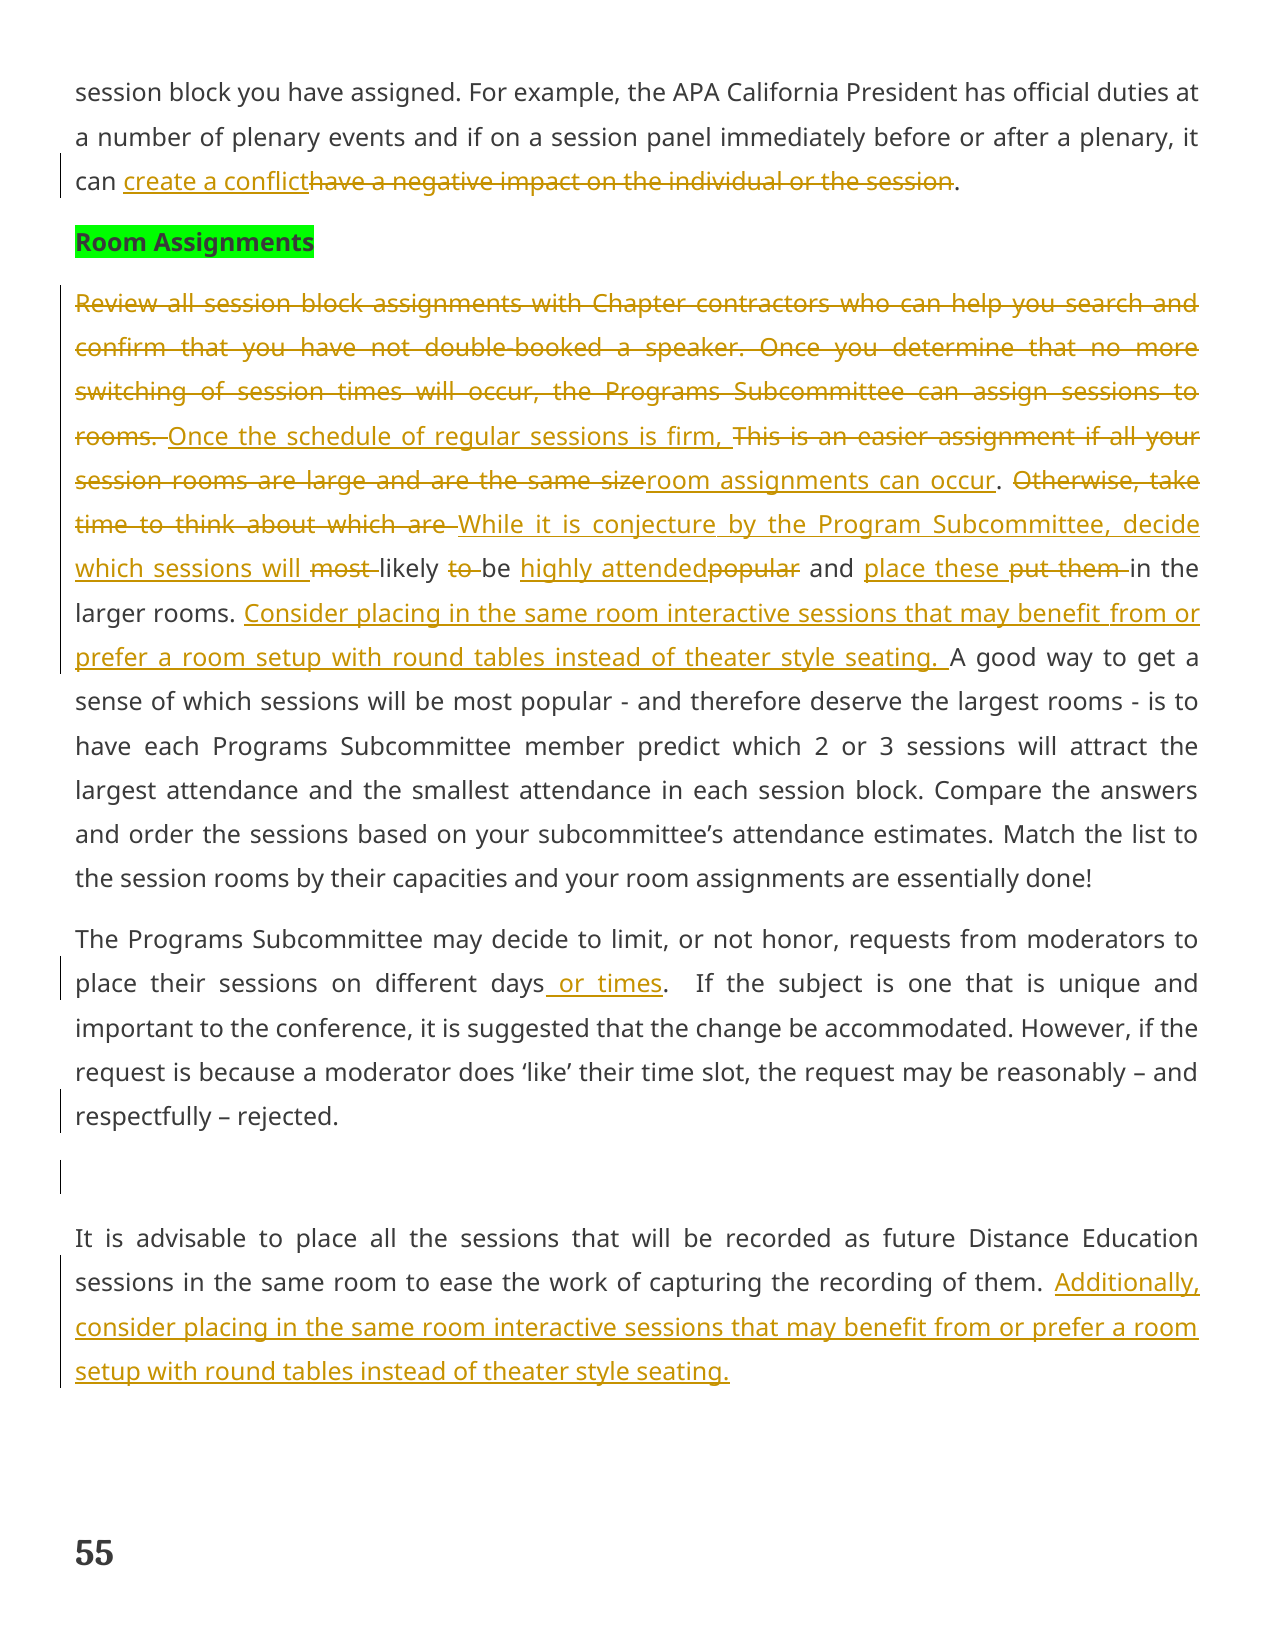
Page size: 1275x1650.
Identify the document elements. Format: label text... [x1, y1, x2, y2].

text The Programs Subcommittee may decide to limit, or not honor, requests from moderators to place their sessions on different days. If the subject is one that is unique and important to the conference, it is suggested that the change be accommodated. However, if the request is because a moderator does ‘like’ their time slot, the request may be reasonably – and respectfully – rejected. [75, 922, 1200, 1133]
text . likely be and in the larger rooms. A good way to get a sense of which sessions will be most popular - and therefore deserve the largest rooms - is to have each Programs Subcommittee member predict which 2 or 3 sessions will attract the largest attendance and the smallest attendance in each session block. Compare the answers and order the sessions based on your subcommittee’s attendance estimates. Match the list to the session rooms by their capacities and your room assignments are essentially done! [75, 285, 1200, 895]
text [75, 75, 1200, 198]
subtitle Room Assignments [75, 224, 1200, 258]
text It is advisable to place all the sessions that will be recorded as future Distance Education sessions in the same room to ease the work of capturing the recording of them. [75, 1221, 1200, 1388]
